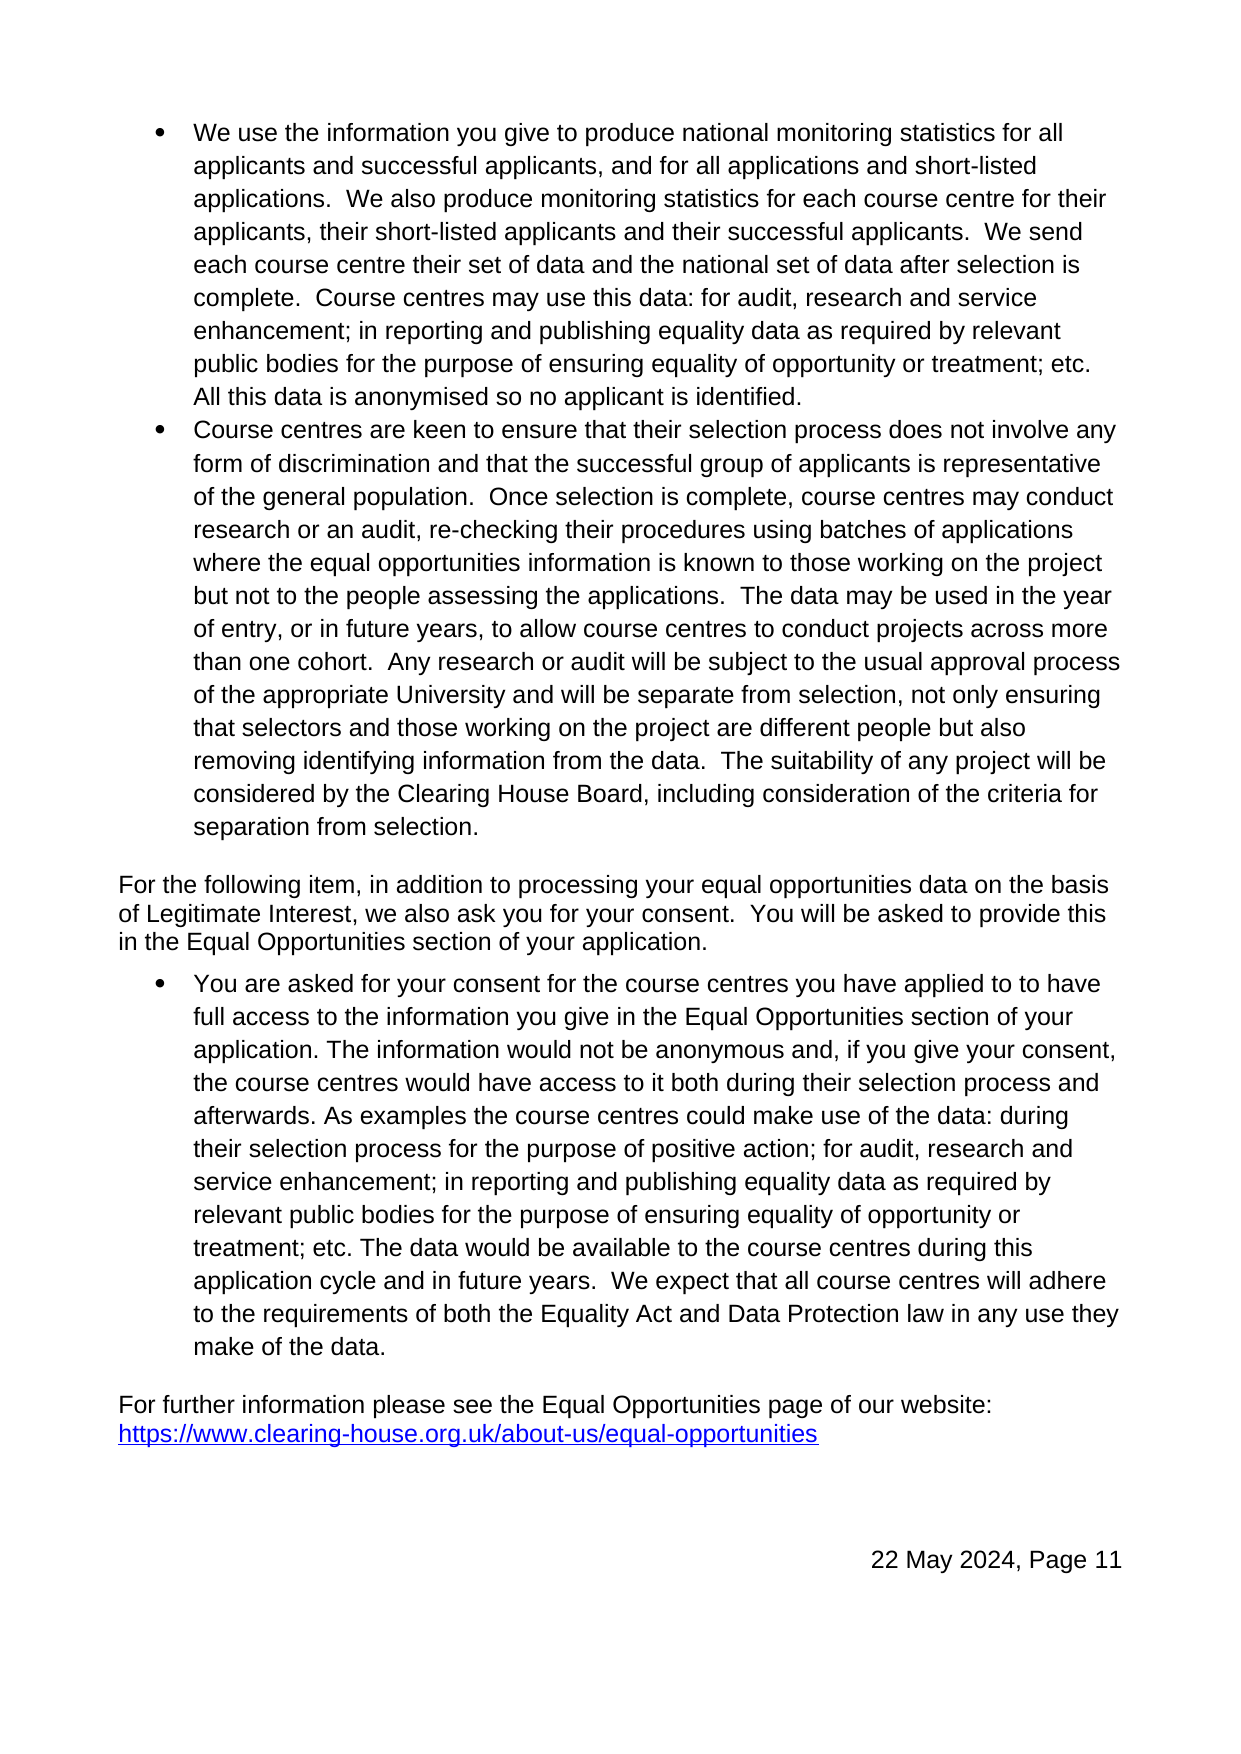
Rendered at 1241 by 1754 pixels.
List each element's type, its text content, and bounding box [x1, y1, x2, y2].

list You are asked for your consent for the course centres you have applied to to have full access to the information you give in the Equal Opportunities section of your application. The information would not be anonymous and, if you give your consent, the course centres would have access to it both during their selection process and afterwards. As examples the course centres could make use of the data: during their selection process for the purpose of positive action; for audit, research and service enhancement; in reporting and publishing equality data as required by relevant public bodies for the purpose of ensuring equality of opportunity or treatment; etc. The data would be available to the course centres during this application cycle and in future years. We expect that all course centres will adhere to the requirements of both the Equality Act and Data Protection law in any use they make of the data. [156, 968, 1122, 1361]
list We use the information you give to produce national monitoring statistics for all applicants and successful applicants, and for all applications and short-listed applications. We also produce monitoring statistics for each course centre for their applicants, their short-listed applicants and their successful applicants. We send each course centre their set of data and the national set of data after selection is complete. Course centres may use this data: for audit, research and service enhancement; in reporting and publishing equality data as required by relevant public bodies for the purpose of ensuring equality of opportunity or treatment; etc. All this data is anonymised so no applicant is identified. [156, 118, 1122, 411]
text For further information please see the Equal Opportunities page of our website: https://www.clearing-house.org.uk/about-us/equal-opportunities [118, 1390, 1122, 1447]
list Course centres are keen to ensure that their selection process does not involve any form of discrimination and that the successful group of applicants is representative of the general population. Once selection is complete, course centres may conduct research or an audit, re-checking their procedures using batches of applications where the equal opportunities information is known to those working on the project but not to the people assessing the applications. The data may be used in the year of entry, or in future years, to allow course centres to conduct projects across more than one cohort. Any research or audit will be subject to the usual approval process of the appropriate University and will be separate from selection, not only ensuring that selectors and those working on the project are different people but also removing identifying information from the data. The suitability of any project will be considered by the Clearing House Board, including consideration of the criteria for separation from selection. [156, 415, 1122, 841]
text For the following item, in addition to processing your equal opportunities data on the basis of Legitimate Interest, we also ask you for your consent. You will be asked to provide this in the Equal Opportunities section of your application. [118, 870, 1122, 956]
